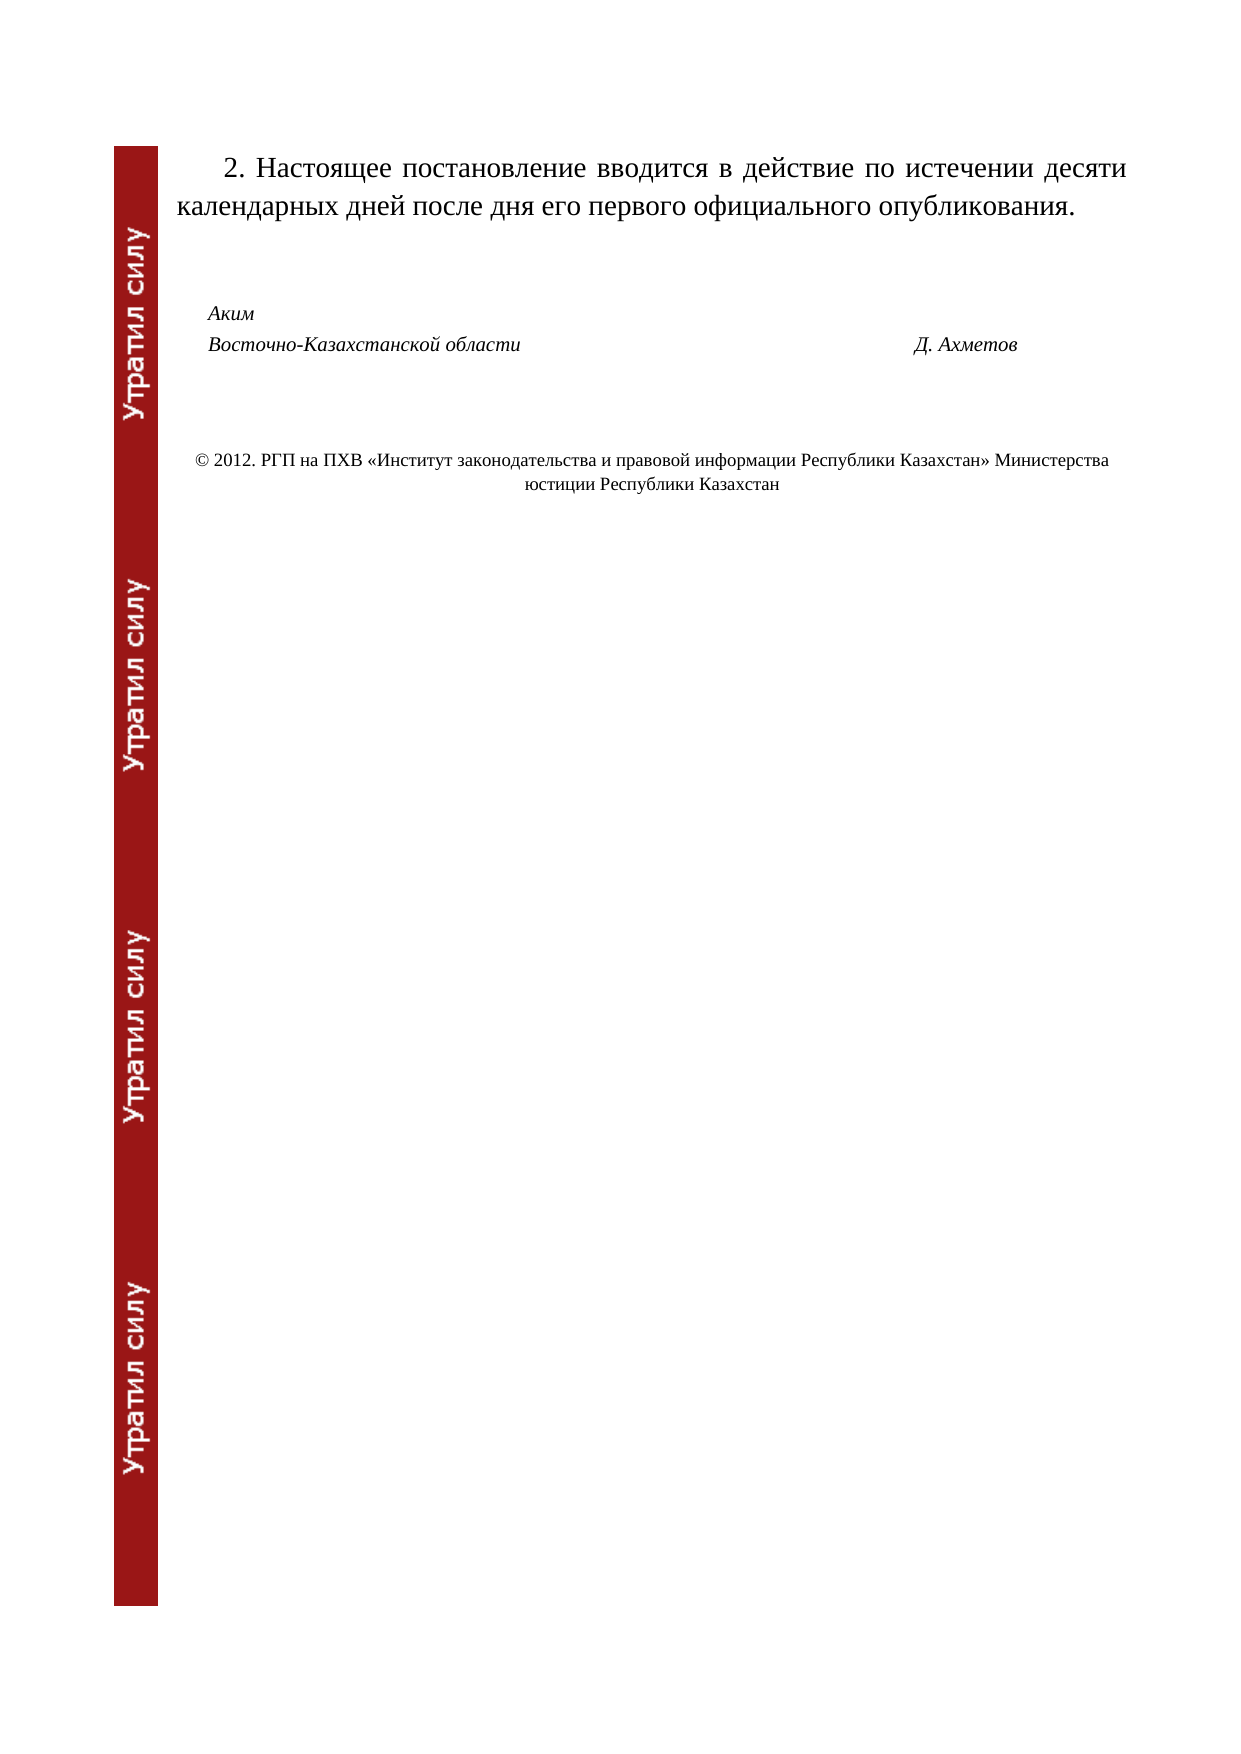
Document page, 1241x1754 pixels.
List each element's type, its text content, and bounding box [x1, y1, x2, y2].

table_header Аким [101, 300, 1240, 331]
table_cell Д. Ахметов [913, 331, 1240, 362]
picture [114, 495, 158, 1606]
picture [114, 146, 158, 150]
table_cell Восточно-Казахстанской области [101, 331, 913, 362]
picture [114, 222, 158, 300]
text 2. Настоящее постановление вводится в действие по истечении десяти календарных дней после дня его первого официального опубликования. [112, 150, 1128, 222]
text © 2012. РГП на ПХВ «Институт законодательства и правовой информации Республики Казахстан» Министерства юстиции Республики Казахстан [112, 448, 1128, 495]
picture [114, 362, 158, 448]
